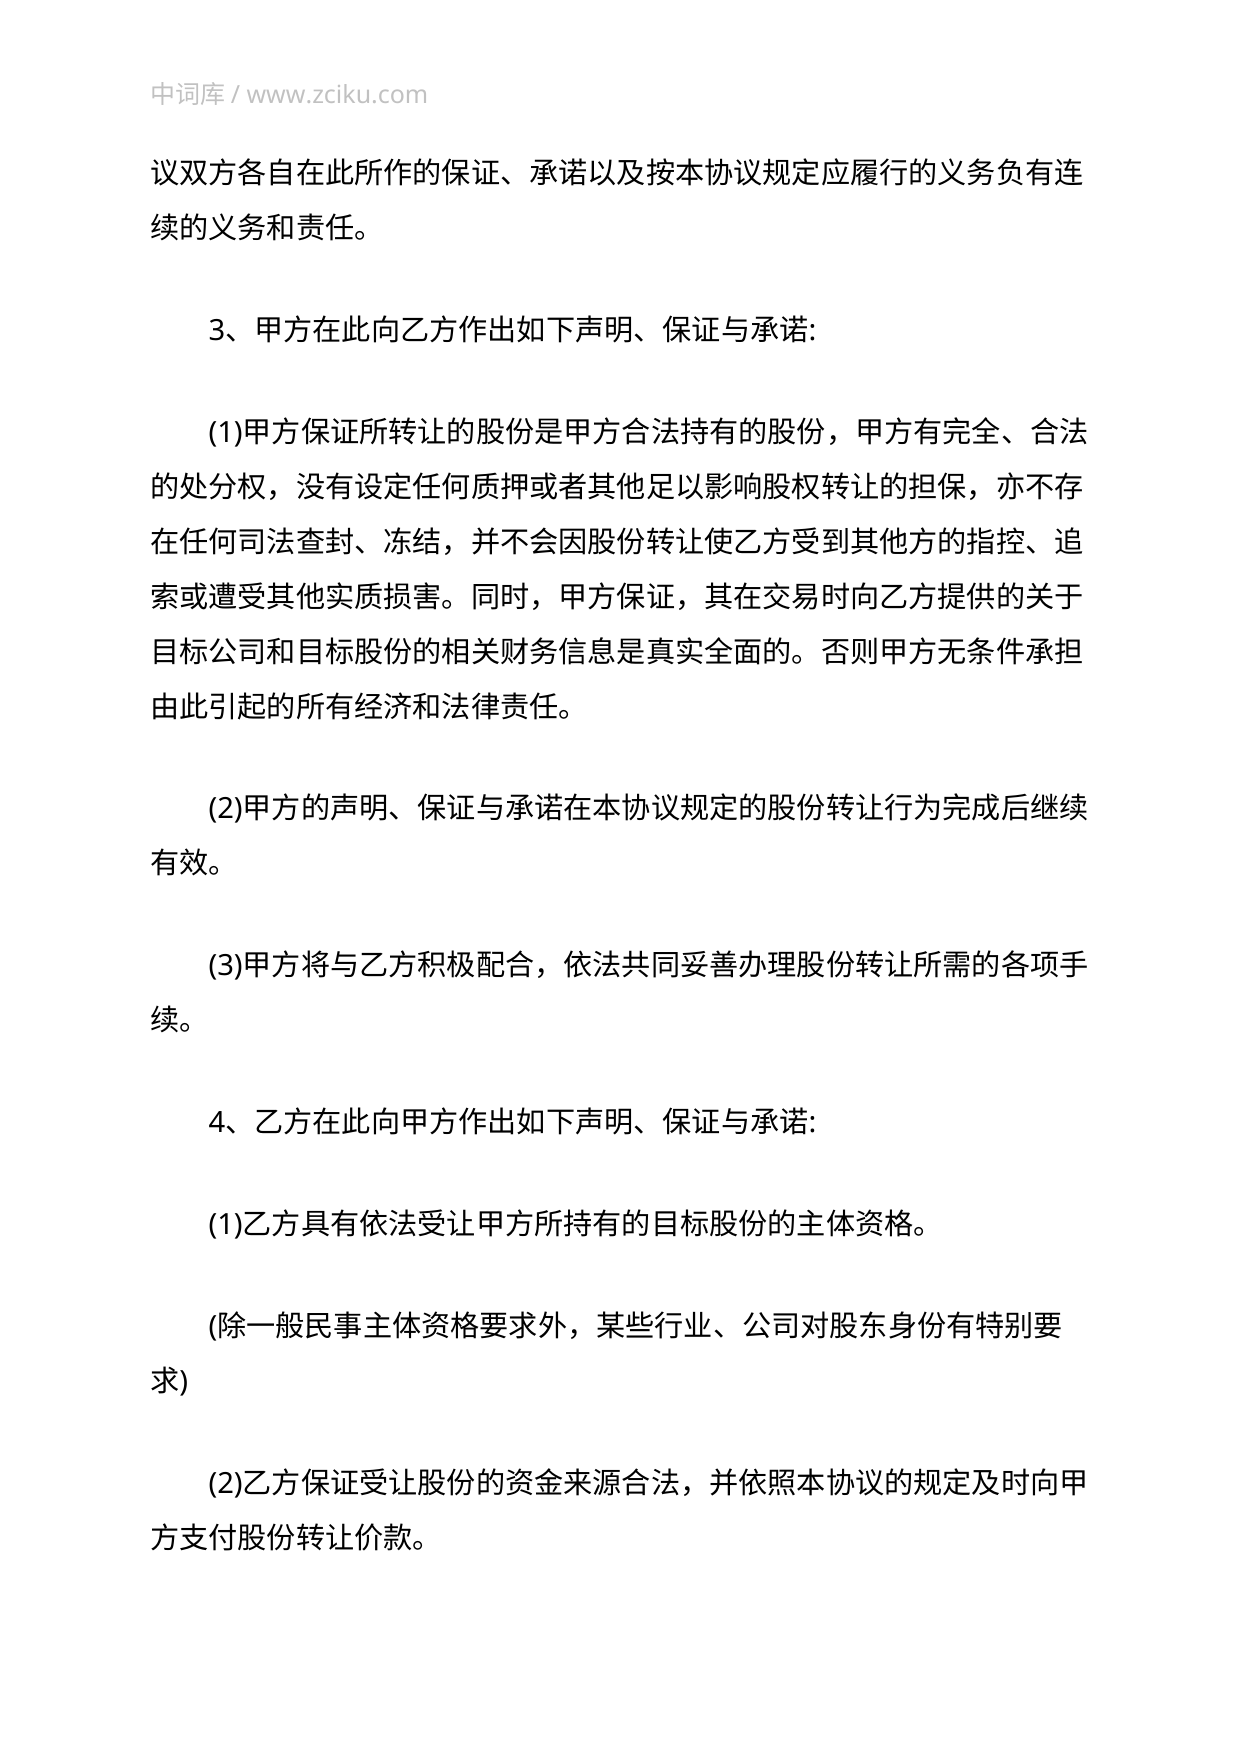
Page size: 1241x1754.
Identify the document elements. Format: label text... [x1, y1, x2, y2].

text (2)乙方保证受让股份的资金来源合法，并依照本协议的规定及时向甲方支付股份转让价款。 [150, 1459, 1090, 1557]
text 4、乙方在此向甲方作出如下声明、保证与承诺: [150, 1098, 1090, 1141]
text (1)甲方保证所转让的股份是甲方合法持有的股份，甲方有完全、合法的处分权，没有设定任何质押或者其他足以影响股权转让的担保，亦不存在任何司法查封、冻结，并不会因股份转让使乙方受到其他方的指控、追索或遭受其他实质损害。同时，甲方保证，其在交易时向乙方提供的关于目标公司和目标股份的相关财务信息是真实全面的。否则甲方无条件承担由此引起的所有经济和法律责任。 [150, 409, 1090, 726]
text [150, 150, 1090, 247]
text 3、甲方在此向乙方作出如下声明、保证与承诺: [150, 307, 1090, 349]
text (1)乙方具有依法受让甲方所持有的目标股份的主体资格。 [150, 1201, 1090, 1243]
text (2)甲方的声明、保证与承诺在本协议规定的股份转让行为完成后继续有效。 [150, 785, 1090, 882]
text (除一般民事主体资格要求外，某些行业、公司对股东身份有特别要求) [150, 1302, 1090, 1400]
text (3)甲方将与乙方积极配合，依法共同妥善办理股份转让所需的各项手续。 [150, 942, 1090, 1039]
